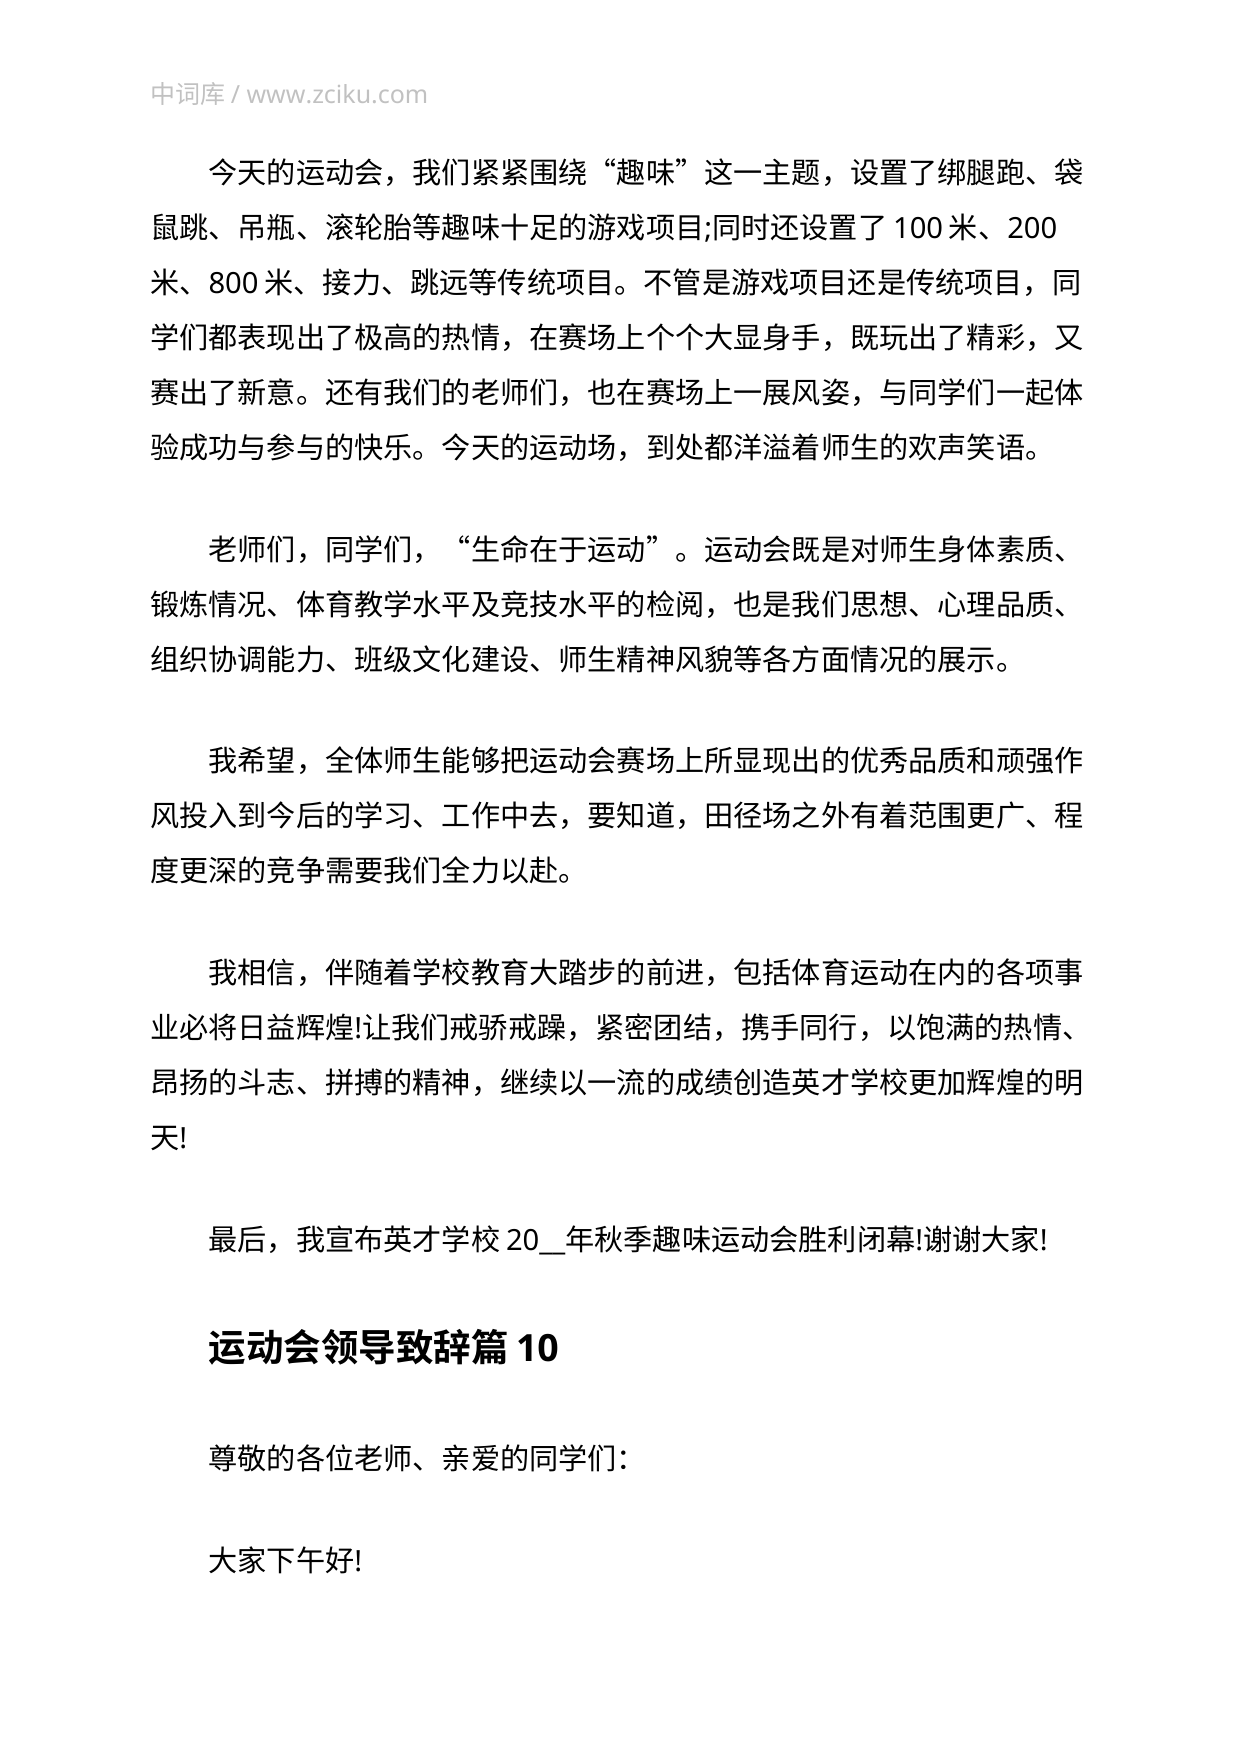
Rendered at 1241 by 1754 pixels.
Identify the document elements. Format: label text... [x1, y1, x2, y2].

text 运动会领导致辞篇10 [150, 1318, 1090, 1373]
text 老师们，同学们，“生命在于运动”。运动会既是对师生身体素质、锻炼情况、体育教学水平及竞技水平的检阅，也是我们思想、心理品质、组织协调能力、班级文化建设、师生精神风貌等各方面情况的展示。 [150, 526, 1090, 678]
text 我希望，全体师生能够把运动会赛场上所显现出的优秀品质和顽强作风投入到今后的学习、工作中去，要知道，田径场之外有着范围更广、程度更深的竞争需要我们全力以赴。 [150, 738, 1090, 890]
text 今天的运动会，我们紧紧围绕“趣味”这一主题，设置了绑腿跑、袋鼠跳、吊瓶、滚轮胎等趣味十足的游戏项目;同时还设置了100米、200米、800米、接力、跳远等传统项目。不管是游戏项目还是传统项目，同学们都表现出了极高的热情，在赛场上个个大显身手，既玩出了精彩，又赛出了新意。还有我们的老师们，也在赛场上一展风姿，与同学们一起体验成功与参与的快乐。今天的运动场，到处都洋溢着师生的欢声笑语。 [150, 150, 1090, 467]
text 大家下午好! [150, 1538, 1090, 1580]
text 我相信，伴随着学校教育大踏步的前进，包括体育运动在内的各项事业必将日益辉煌!让我们戒骄戒躁，紧密团结，携手同行，以饱满的热情、昂扬的斗志、拼搏的精神，继续以一流的成绩创造英才学校更加辉煌的明天! [150, 949, 1090, 1157]
text 最后，我宣布英才学校20__年秋季趣味运动会胜利闭幕!谢谢大家! [150, 1216, 1090, 1259]
text 尊敬的各位老师、亲爱的同学们： [150, 1436, 1090, 1478]
